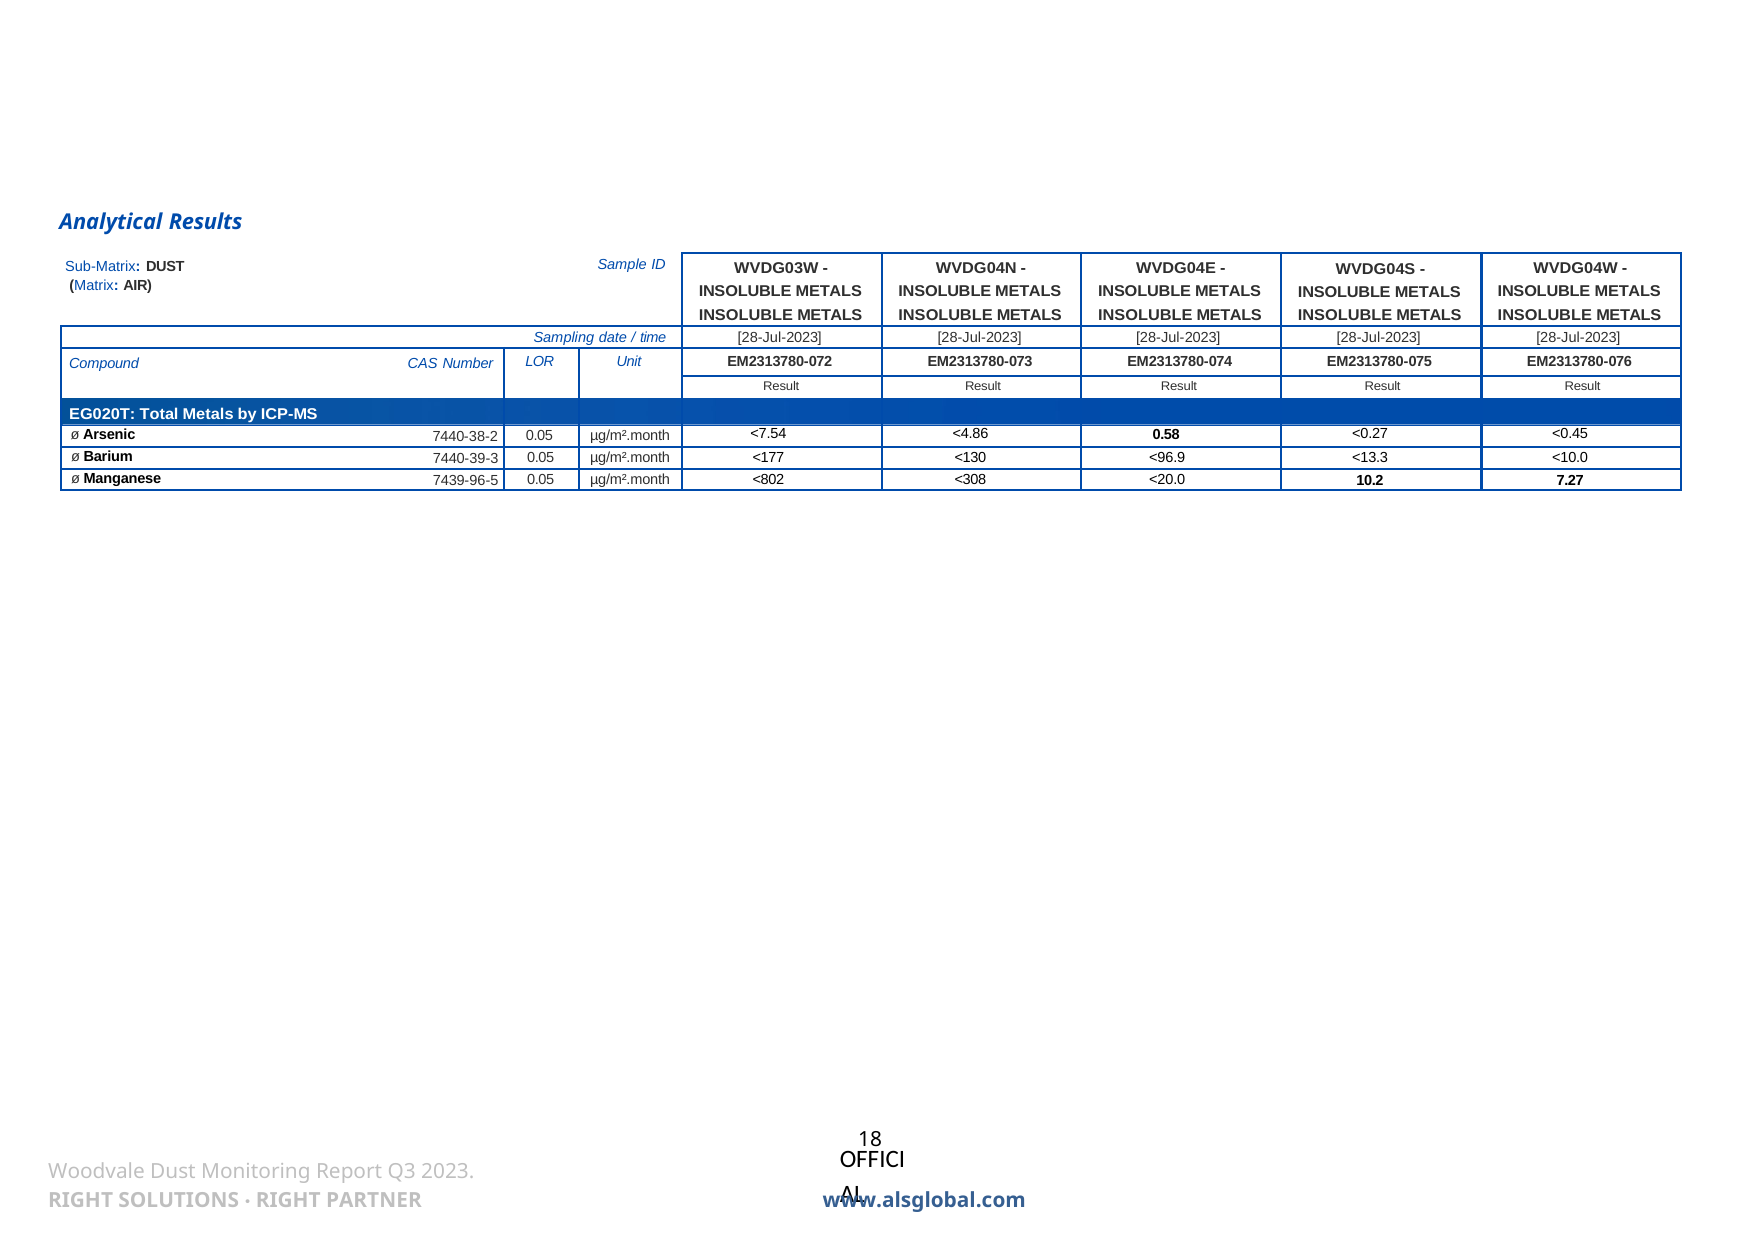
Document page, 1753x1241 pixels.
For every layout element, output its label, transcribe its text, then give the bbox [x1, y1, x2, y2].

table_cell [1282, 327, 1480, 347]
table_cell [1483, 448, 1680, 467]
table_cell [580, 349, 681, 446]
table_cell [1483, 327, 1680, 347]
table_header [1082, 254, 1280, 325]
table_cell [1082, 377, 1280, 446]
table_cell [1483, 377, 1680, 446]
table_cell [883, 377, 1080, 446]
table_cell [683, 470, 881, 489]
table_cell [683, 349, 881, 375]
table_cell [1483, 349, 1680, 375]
text Analytical Results [59, 206, 1692, 236]
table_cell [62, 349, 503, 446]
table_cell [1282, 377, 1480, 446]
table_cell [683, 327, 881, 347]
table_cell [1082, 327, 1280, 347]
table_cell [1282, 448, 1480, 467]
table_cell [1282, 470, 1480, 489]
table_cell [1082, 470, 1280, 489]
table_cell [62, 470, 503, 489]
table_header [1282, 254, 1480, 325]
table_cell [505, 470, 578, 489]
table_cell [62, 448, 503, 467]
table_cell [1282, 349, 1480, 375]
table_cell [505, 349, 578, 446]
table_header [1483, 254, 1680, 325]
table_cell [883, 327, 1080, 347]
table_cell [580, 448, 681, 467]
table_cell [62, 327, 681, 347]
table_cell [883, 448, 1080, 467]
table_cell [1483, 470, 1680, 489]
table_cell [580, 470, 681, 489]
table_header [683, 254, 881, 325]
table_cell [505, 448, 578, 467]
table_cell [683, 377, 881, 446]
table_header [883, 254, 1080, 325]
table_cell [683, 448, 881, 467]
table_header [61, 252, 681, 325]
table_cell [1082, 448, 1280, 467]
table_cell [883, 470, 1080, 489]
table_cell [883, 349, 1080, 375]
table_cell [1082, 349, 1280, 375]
